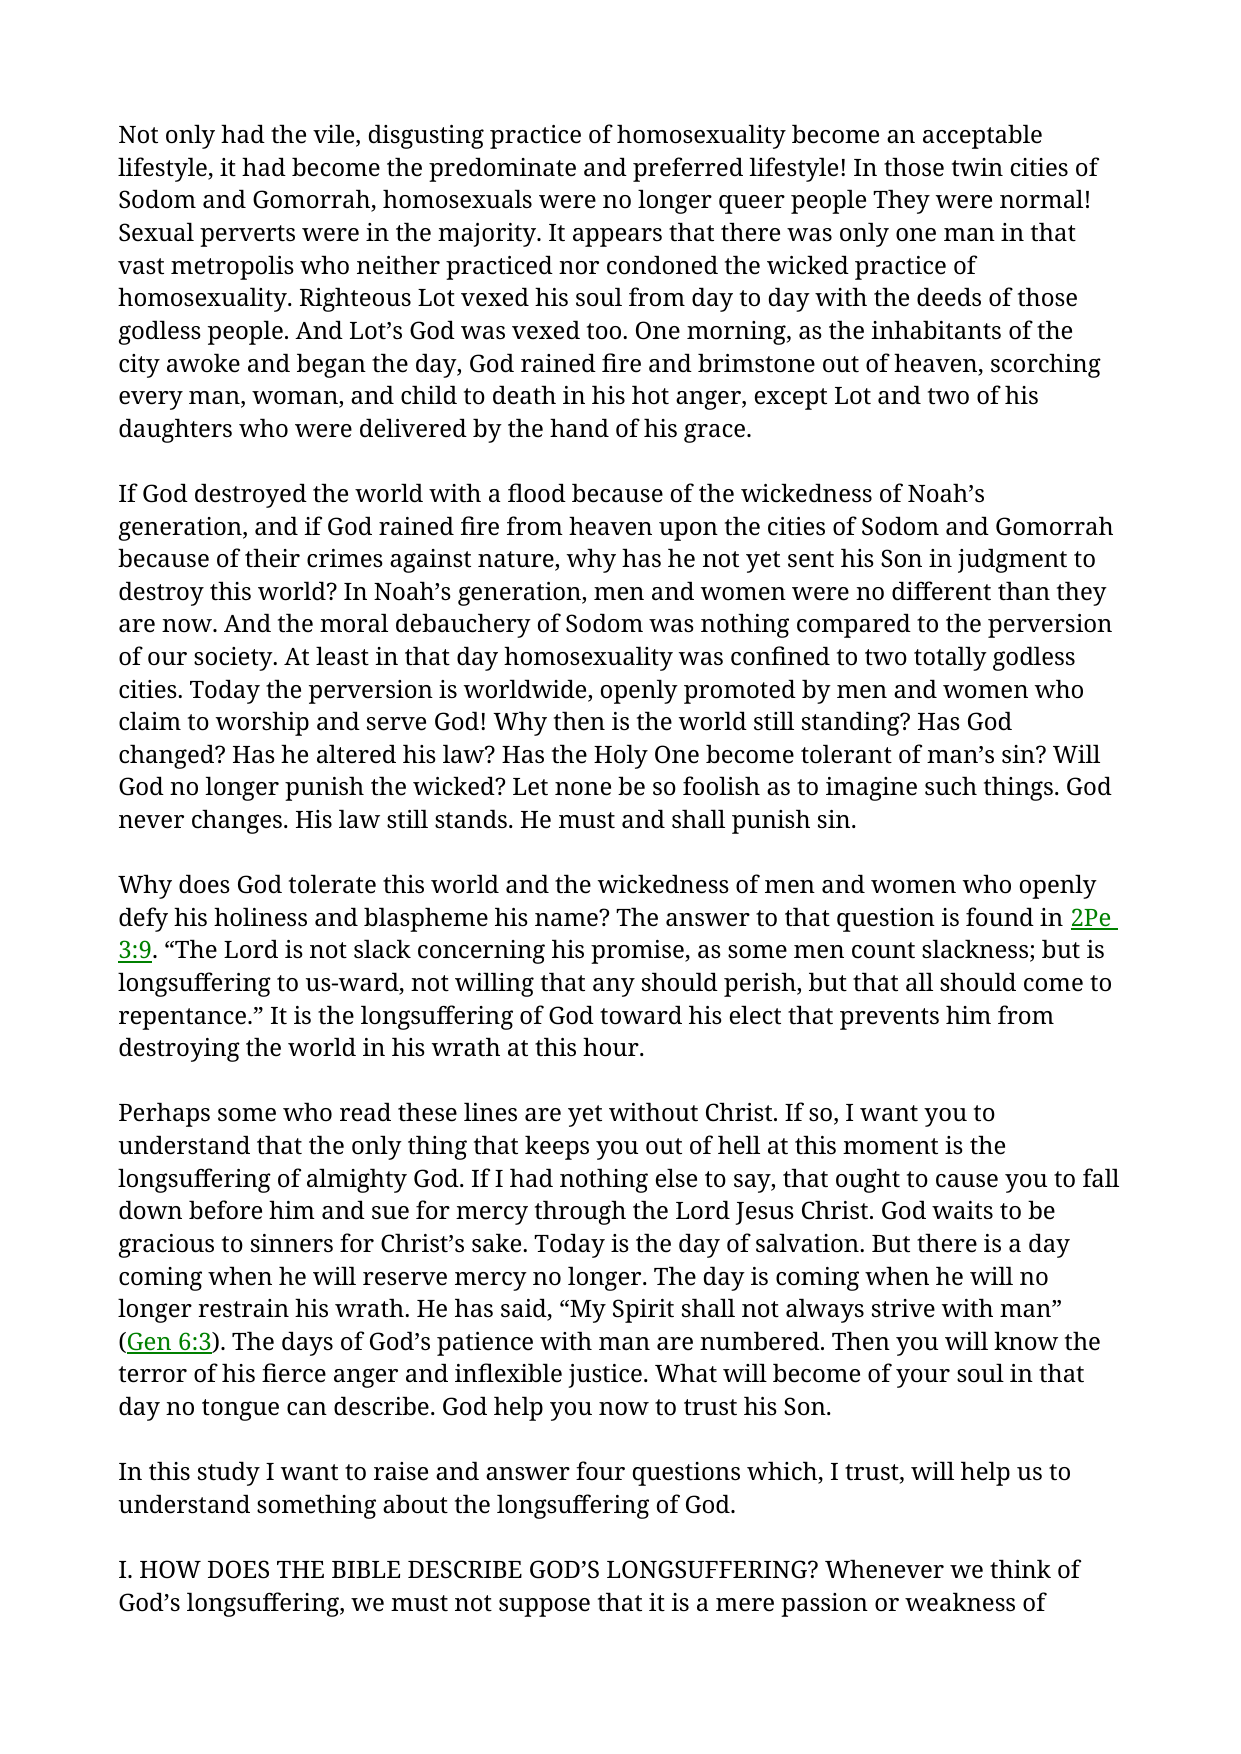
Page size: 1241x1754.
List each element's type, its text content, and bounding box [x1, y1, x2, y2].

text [118, 118, 1122, 444]
text Why does God tolerate this world and the wickedness of men and women who openly defy his holiness and blaspheme his name? The answer to that question is found in 2Pe 3:9. “The Lord is not slack concerning his promise, as some men count slackness; but is longsuffering to us-ward, not willing that any should perish, but that all should come to repentance.” It is the longsuffering of God toward his elect that prevents him from destroying the world in his wrath at this hour. [118, 868, 1122, 1064]
text In this study I want to raise and answer four questions which, I trust, will help us to understand something about the longsuffering of God. [118, 1455, 1122, 1520]
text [118, 1553, 1122, 1618]
text Perhaps some who read these lines are yet without Christ. If so, I want you to understand that the only thing that keeps you out of hell at this moment is the longsuffering of almighty God. If I had nothing else to say, that ought to cause you to fall down before him and sue for mercy through the Lord Jesus Christ. God waits to be gracious to sinners for Christ’s sake. Today is the day of salvation. But there is a day coming when he will reserve mercy no longer. The day is coming when he will no longer restrain his wrath. He has said, “My Spirit shall not always strive with man” (Gen 6:3). The days of God’s patience with man are numbered. Then you will know the terror of his fierce anger and inflexible justice. What will become of your soul in that day no tongue can describe. God help you now to trust his Son. [118, 1096, 1122, 1422]
text If God destroyed the world with a flood because of the wickedness of Noah’s generation, and if God rained fire from heaven upon the cities of Sodom and Gomorrah because of their crimes against nature, why has he not yet sent his Son in judgment to destroy this world? In Noah’s generation, men and women were no different than they are now. And the moral debauchery of Sodom was nothing compared to the perversion of our society. At least in that day homosexuality was confined to two totally godless cities. Today the perversion is worldwide, openly promoted by men and women who claim to worship and serve God! Why then is the world still standing? Has God changed? Has he altered his law? Has the Holy One become tolerant of man’s sin? Will God no longer punish the wicked? Let none be so foolish as to imagine such things. God never changes. His law still stands. He must and shall punish sin. [118, 477, 1122, 835]
